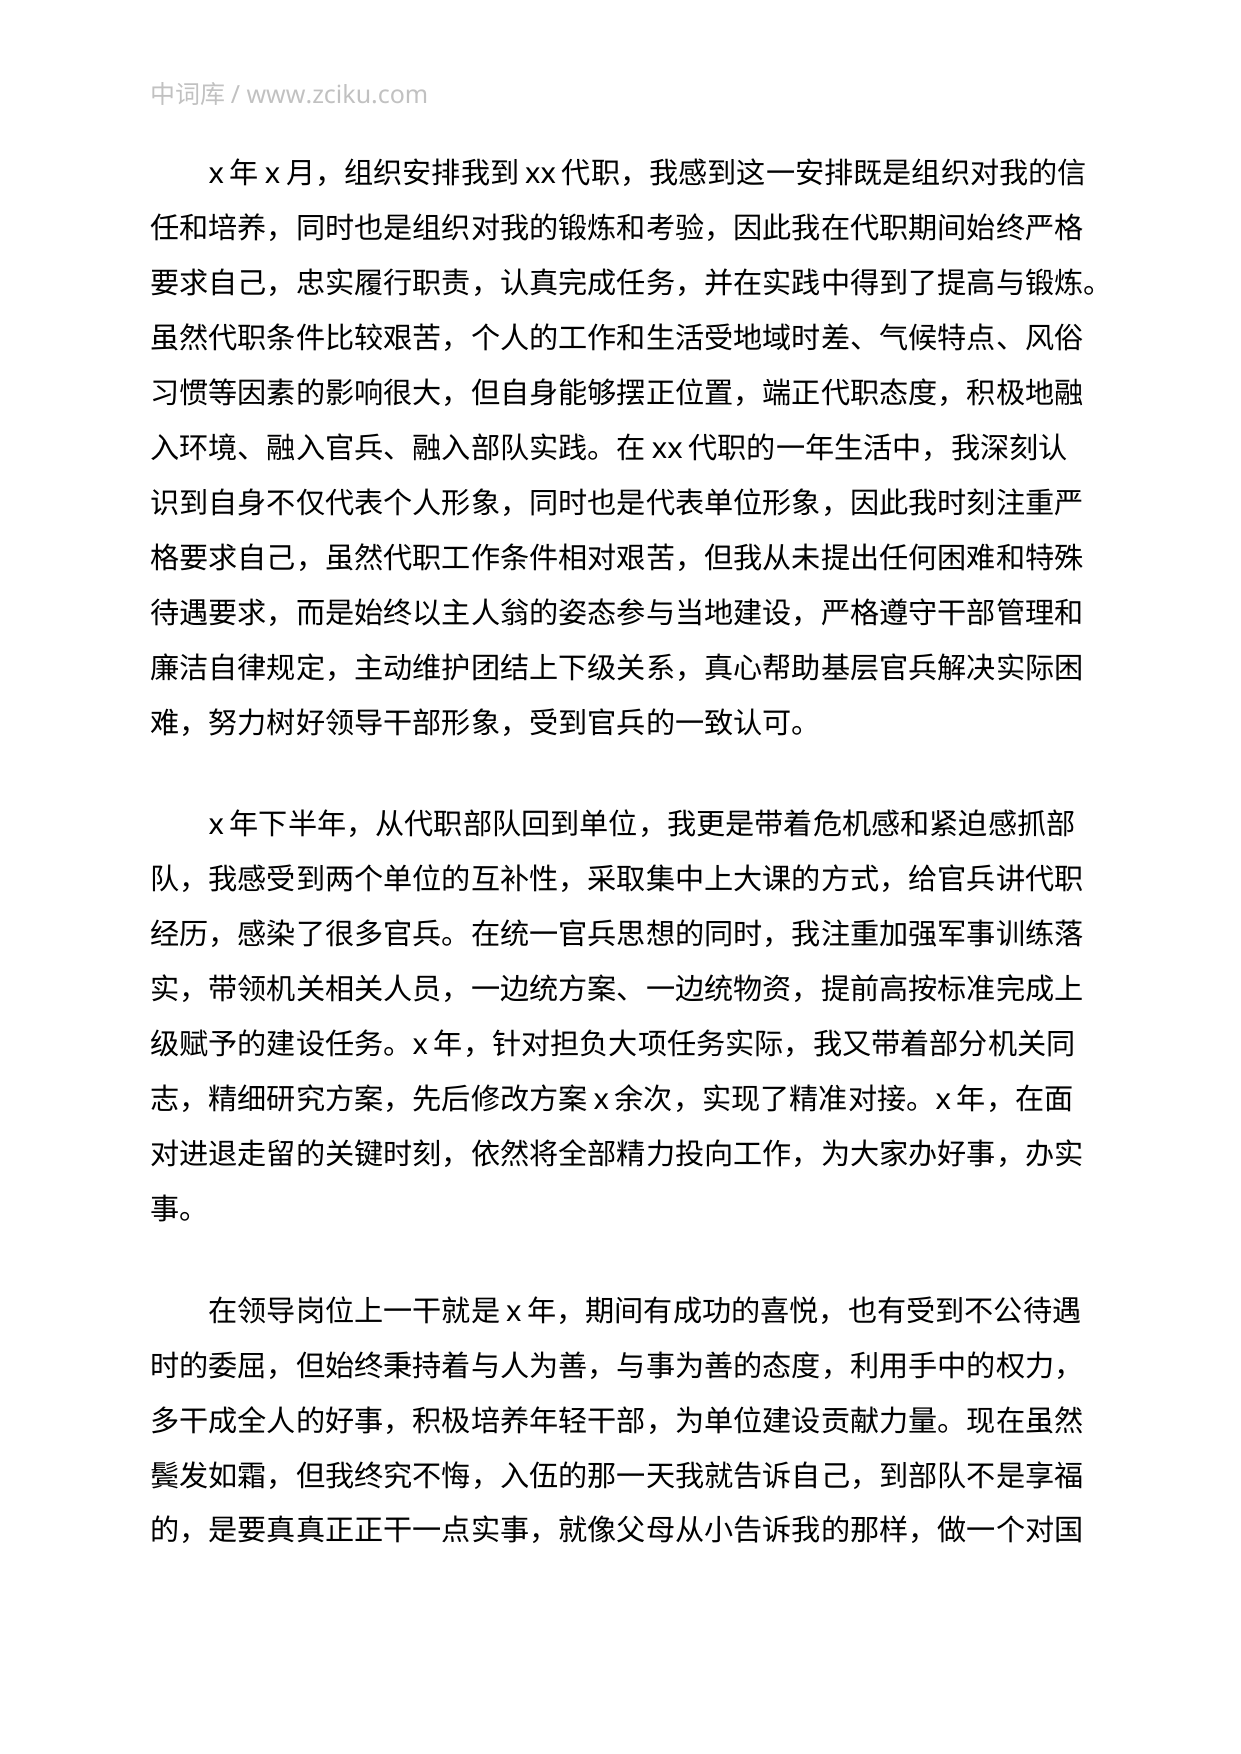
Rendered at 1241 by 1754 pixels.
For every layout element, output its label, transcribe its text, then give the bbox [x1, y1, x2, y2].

text x年x月，组织安排我到xx代职，我感到这一安排既是组织对我的信任和培养，同时也是组织对我的锻炼和考验，因此我在代职期间始终严格要求自己，忠实履行职责，认真完成任务，并在实践中得到了提高与锻炼。虽然代职条件比较艰苦，个人的工作和生活受地域时差、气候特点、风俗习惯等因素的影响很大，但自身能够摆正位置，端正代职态度，积极地融入环境、融入官兵、融入部队实践。在xx代职的一年生活中，我深刻认识到自身不仅代表个人形象，同时也是代表单位形象，因此我时刻注重严格要求自己，虽然代职工作条件相对艰苦，但我从未提出任何困难和特殊待遇要求，而是始终以主人翁的姿态参与当地建设，严格遵守干部管理和廉洁自律规定，主动维护团结上下级关系，真心帮助基层官兵解决实际困难，努力树好领导干部形象，受到官兵的一致认可。 [150, 150, 1090, 741]
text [150, 1287, 1090, 1549]
text x年下半年，从代职部队回到单位，我更是带着危机感和紧迫感抓部队，我感受到两个单位的互补性，采取集中上大课的方式，给官兵讲代职经历，感染了很多官兵。在统一官兵思想的同时，我注重加强军事训练落实，带领机关相关人员，一边统方案、一边统物资，提前高按标准完成上级赋予的建设任务。x年，针对担负大项任务实际，我又带着部分机关同志，精细研究方案，先后修改方案x余次，实现了精准对接。x年，在面对进退走留的关键时刻，依然将全部精力投向工作，为大家办好事，办实事。 [150, 801, 1090, 1228]
